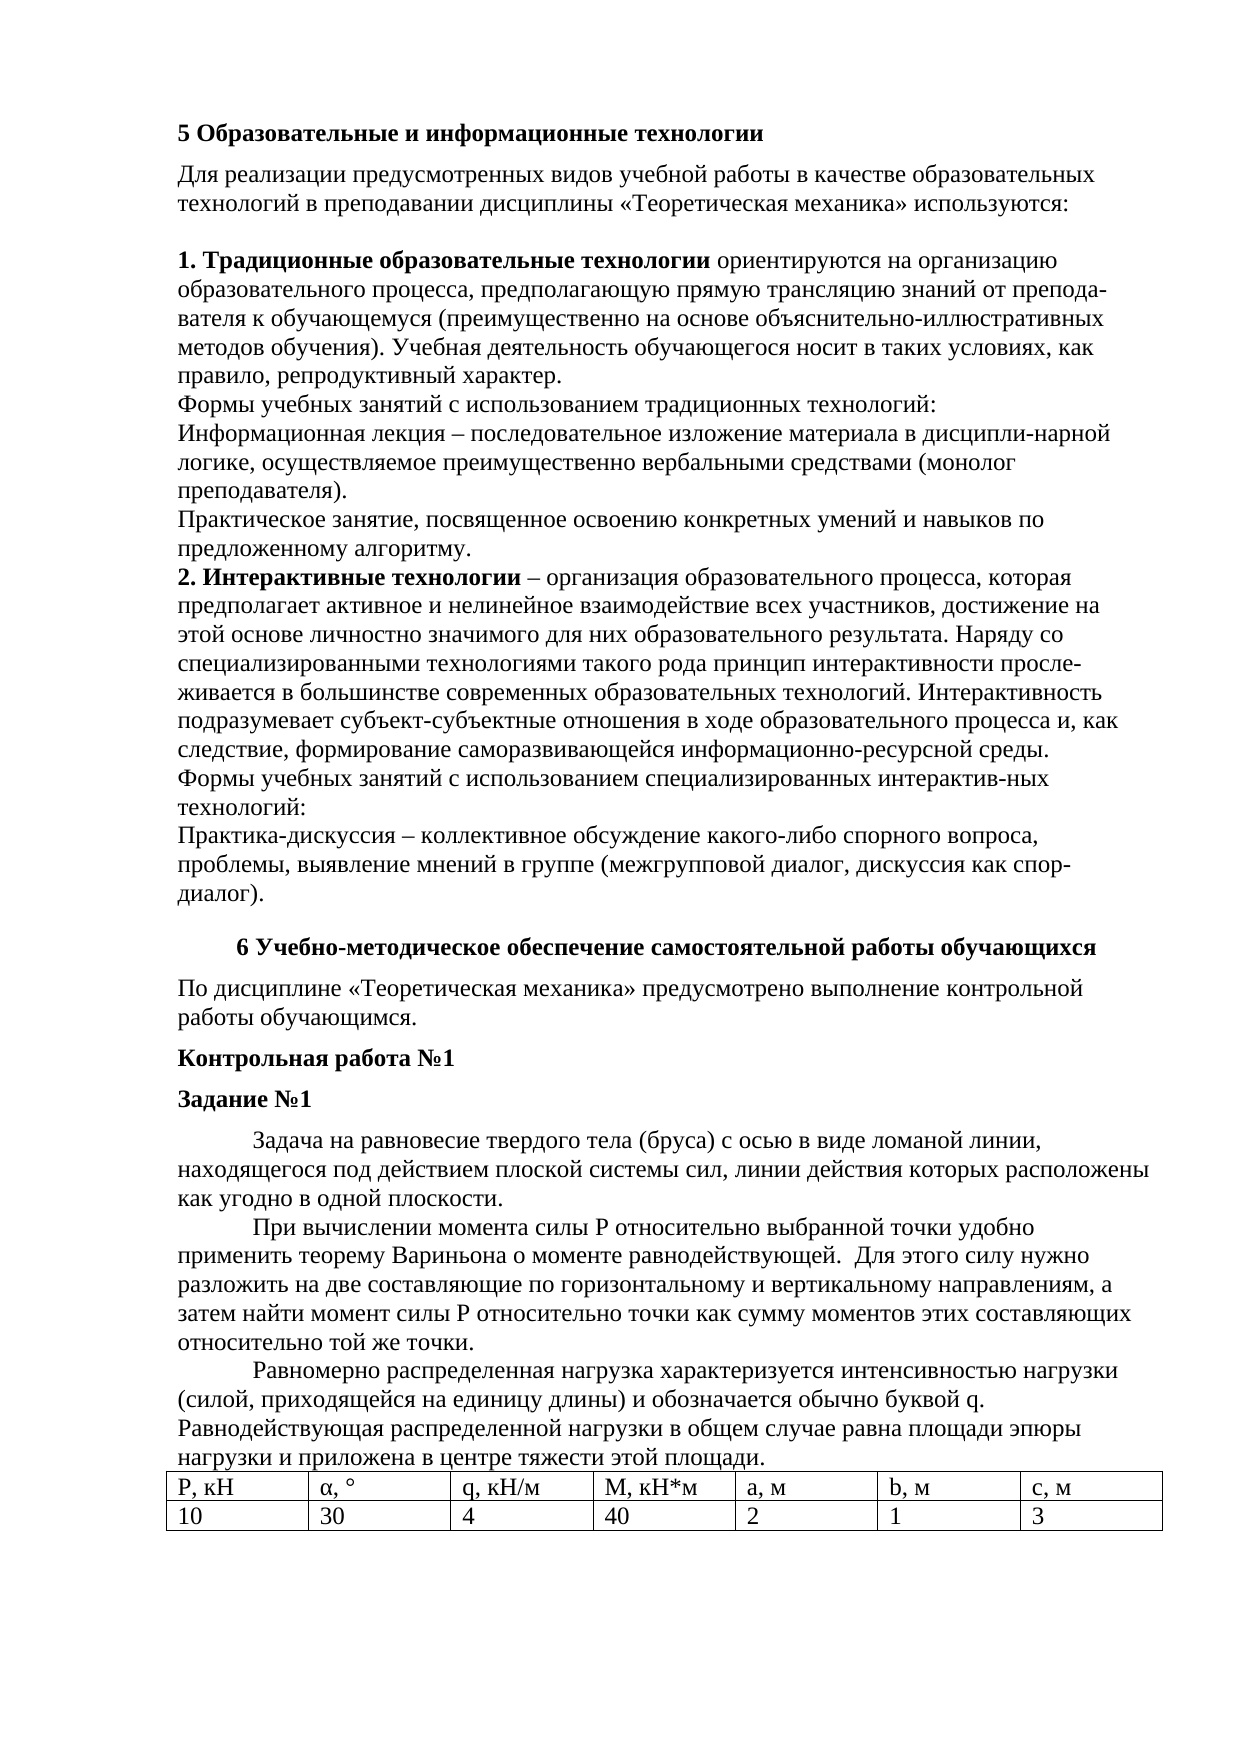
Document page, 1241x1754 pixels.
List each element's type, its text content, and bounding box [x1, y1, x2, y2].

table_cell 3 [1021, 1501, 1162, 1530]
table_cell 10 [167, 1501, 308, 1530]
text По дисциплине «Теоретическая механика» предусмотрено выполнение контрольной работы обучающимся. [177, 973, 1152, 1031]
text Практическое занятие, посвященное освоению конкретных умений и навыков по предложенному алгоритму. [177, 504, 1152, 562]
text Контрольная работа №1 [177, 1043, 1152, 1072]
text Формы учебных занятий с использованием традиционных технологий: [177, 389, 1152, 418]
text Равномерно распределенная нагрузка характеризуется интенсивностью нагрузки (силой, приходящейся на единицу длины) и обозначается обычно буквой q. Равнодействующая распределенной нагрузки в общем случае равна площади эпюры нагрузки и приложена в центре тяжести этой площади. [177, 1356, 1152, 1471]
text 1. Традиционные образовательные технологии ориентируются на организацию образовательного процесса, предполагающую прямую трансляцию знаний от препода-вателя к обучающемуся (преимущественно на основе объяснительно-иллюстративных методов обучения). Учебная деятельность обучающегося носит в таких условиях, как правило, репродуктивный характер. [177, 246, 1152, 389]
table_header а, м [736, 1472, 877, 1500]
table_cell 2 [736, 1501, 877, 1530]
text 2. Интерактивные технологии – организация образовательного процесса, которая предполагает активное и нелинейное взаимодействие всех участников, достижение на этой основе личностно значимого для них образовательного результата. Наряду со специализированными технологиями такого рода принцип интерактивности просле-живается в большинстве современных образовательных технологий. Интерактивность подразумевает субъект-субъектные отношения в ходе образовательного процесса и, как следствие, формирование саморазвивающейся информационно-ресурсной среды. [177, 562, 1152, 763]
table_header q, кН/м [451, 1472, 593, 1500]
text преподавателя). [177, 476, 1152, 504]
text Для реализации предусмотренных видов учебной работы в качестве образовательных технологий в преподавании дисциплины «Теоретическая механика» используются: [177, 159, 1152, 217]
subtitle 5 Образовательные и информационные технологии [177, 118, 1152, 147]
subtitle 6 Учебно-методическое обеспечение самостоятельной работы обучающихся [236, 932, 1152, 961]
table_cell 4 [451, 1501, 593, 1530]
text Информационная лекция – последовательное изложение материала в дисципли-нарной логике, осуществляемое преимущественно вербальными средствами (монолог [177, 418, 1152, 476]
text Формы учебных занятий с использованием специализированных интерактив-ных технологий: [177, 763, 1152, 821]
text Практика-дискуссия – коллективное обсуждение какого-либо спорного вопроса, проблемы, выявление мнений в группе (межгрупповой диалог, дискуссия как спор-диалог). [177, 821, 1152, 907]
table_header c, м [1021, 1472, 1162, 1500]
text Задача на равновесие твердого тела (бруса) c осью в виде ломаной линии, находящегося под действием плоской системы сил, линии действия которых расположены как угодно в одной плоскости. [177, 1126, 1152, 1212]
table_header P, кН [167, 1472, 308, 1500]
text При вычислении момента силы Р относительно выбранной точки удобно применить теорему Вариньона о моменте равнодействующей. Для этого силу нужно разложить на две составляющие по горизонтальному и вертикальному направлениям, а затем найти момент силы Р относительно точки как сумму моментов этих составляющих относительно той же точки. [177, 1212, 1152, 1356]
table_header b, м [878, 1472, 1020, 1500]
table_cell 30 [309, 1501, 450, 1530]
table_header α, ° [309, 1472, 450, 1500]
table_cell 1 [878, 1501, 1020, 1530]
text Задание №1 [177, 1084, 1152, 1113]
table_cell 40 [594, 1501, 735, 1530]
table_header М, кН*м [594, 1472, 735, 1500]
